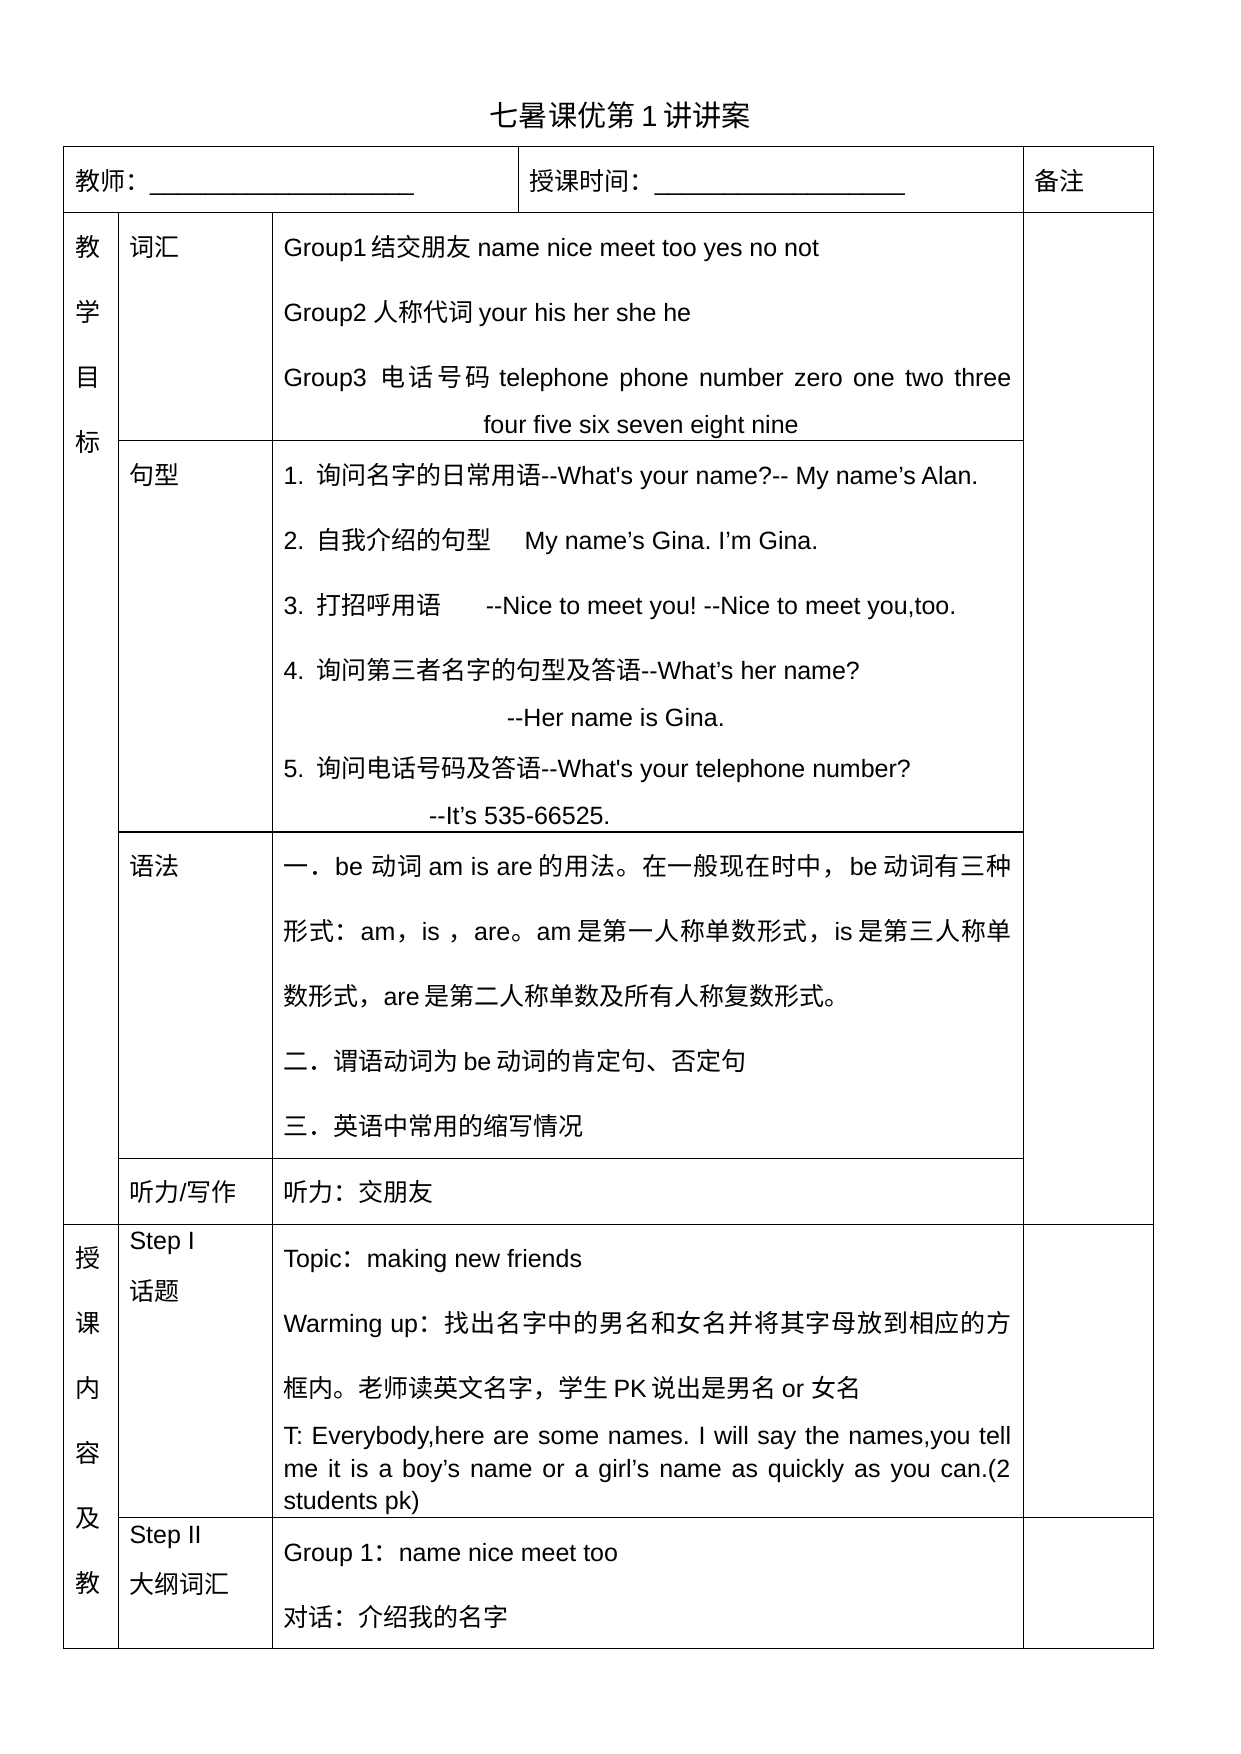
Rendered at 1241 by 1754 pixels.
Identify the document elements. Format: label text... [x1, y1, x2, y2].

table_cell 询问名字的日常用语--What's your name?-- My name’s Alan. 自我介绍的句型 My name’s Gina. I’m Gina. 打招呼用语 --Nice to meet you! --Nice to meet you,too. 询问第三者名字的句型及答语--What’s her name? --Her name is Gina. 询问电话号码及答语--What's your telephone number? --It’s 535-66525. [273, 441, 1023, 831]
table_cell 一．be 动词am is are的用法。在一般现在时中，be动词有三种形式：am，is ，are。am是第一人称单数形式，is是第三人称单数形式，are是第二人称单数及所有人称复数形式。 二．谓语动词为be动词的肯定句、否定句 三．英语中常用的缩写情况 [273, 833, 1023, 1157]
table_cell 听力/写作 [119, 1159, 272, 1223]
table_cell 词汇 [119, 213, 272, 440]
text 七暑课优第1讲讲案 [75, 81, 1165, 146]
table_cell 授课内容及教学过程 [64, 1225, 118, 1648]
table_cell 听力：交朋友 [273, 1159, 1023, 1223]
table_cell [1024, 213, 1153, 1223]
table_cell Topic：making new friends Warming up：找出名字中的男名和女名并将其字母放到相应的方框内。老师读英文名字，学生PK说出是男名or 女名 T: Everybody,here are some names. I will say the names,you tell me it is a boy’s name or a girl’s name as quickly as you can.(2 students pk) [273, 1225, 1023, 1517]
table_cell 教 学 目 标 [64, 213, 118, 1223]
table_cell Step II 大纲词汇 [119, 1518, 272, 1648]
table_cell [1024, 1225, 1153, 1517]
table_cell [1024, 1518, 1153, 1648]
table_header 授课时间：__________________ [519, 147, 1023, 212]
table_header 备注 [1024, 147, 1153, 212]
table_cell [273, 1518, 1023, 1648]
table_cell 句型 [119, 441, 272, 831]
table_cell 语法 [119, 833, 272, 1157]
table_header 教师：___________________ [64, 147, 518, 212]
table_cell Group1结交朋友 name nice meet too yes no not Group2 人称代词your his her she he Group3 电话号码telephone phone number zero one two three four five six seven eight nine [273, 213, 1023, 440]
table_cell Step I 话题 [119, 1225, 272, 1517]
